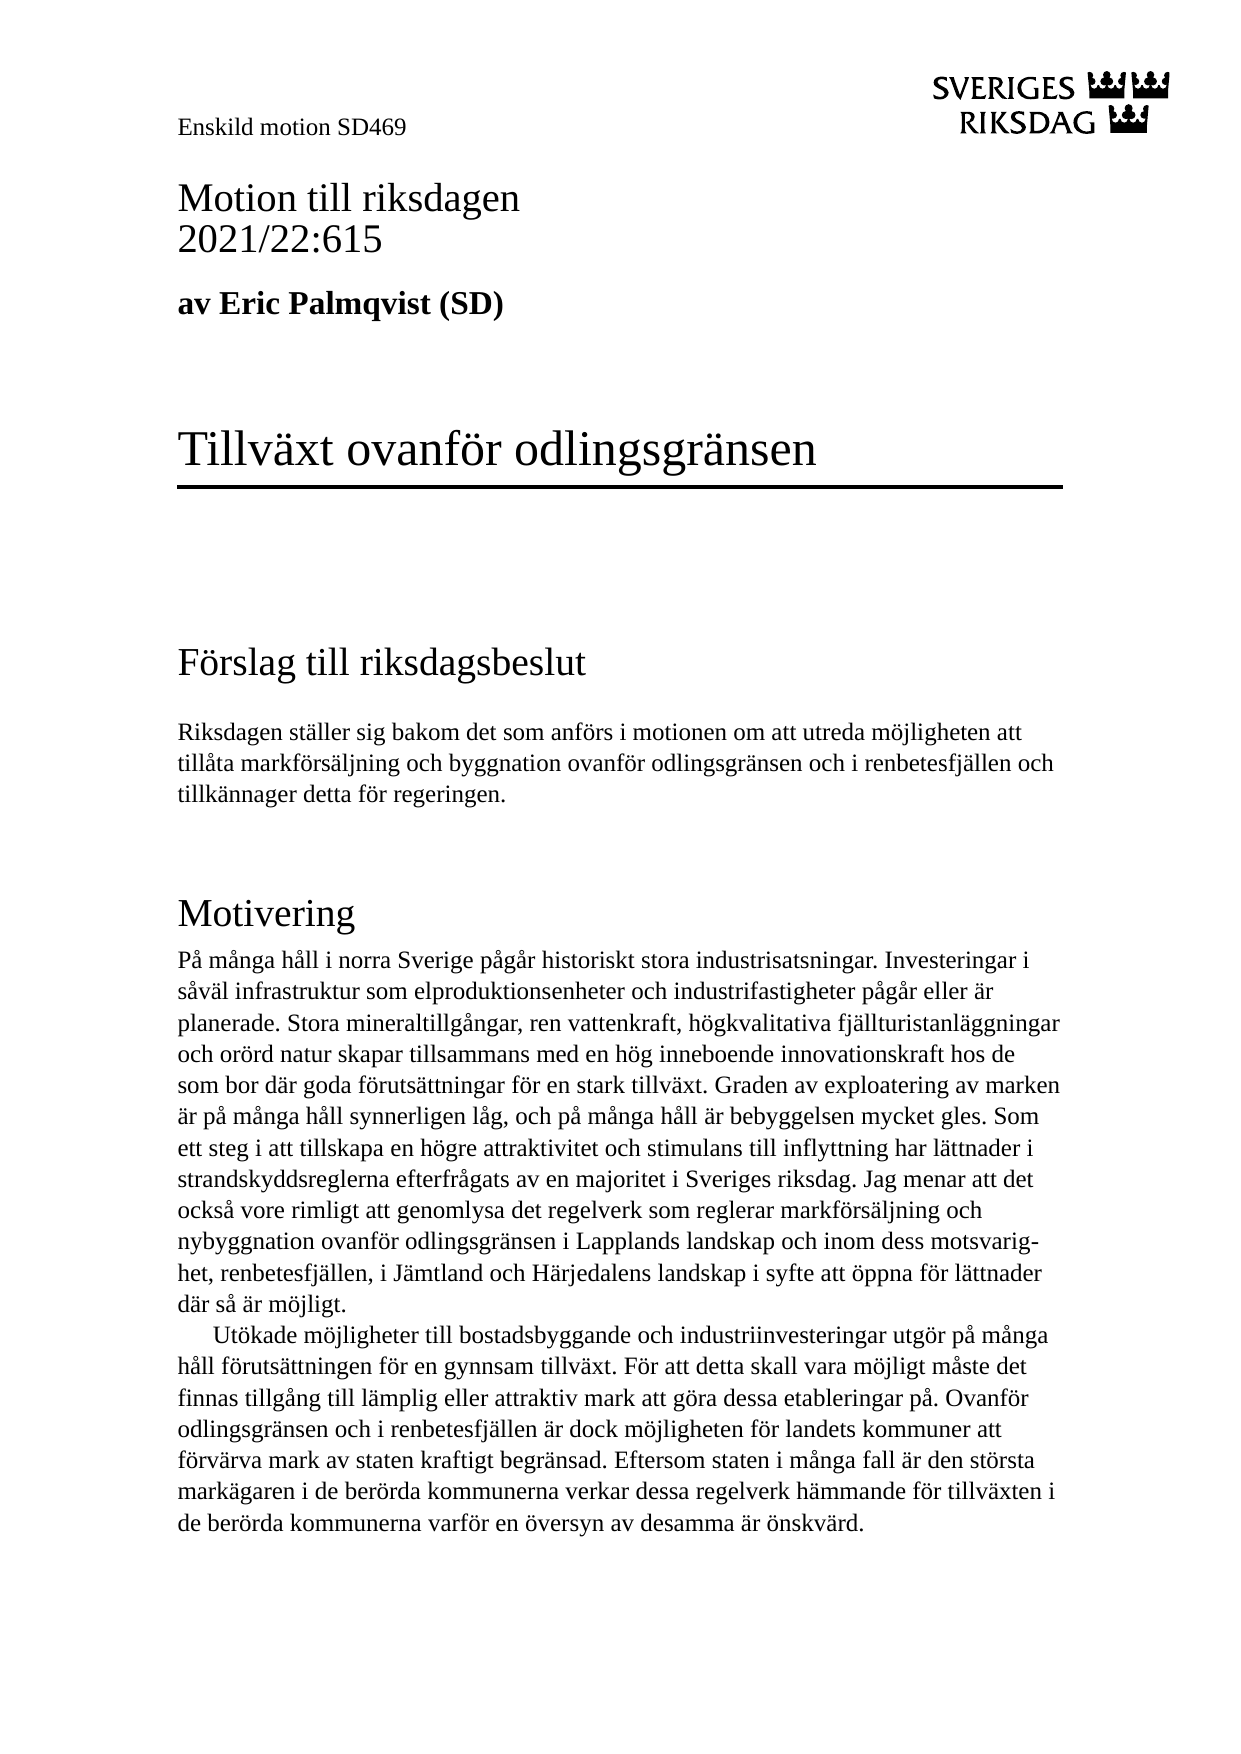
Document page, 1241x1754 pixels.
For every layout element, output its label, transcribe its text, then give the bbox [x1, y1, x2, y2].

text På många håll i norra Sverige pågår historiskt stora industrisatsningar. Investeringar i såväl infrastruktur som elproduktionsenheter och industrifastigheter pågår eller är planerade. Stora mineraltillgångar, ren vattenkraft, högkvalitativa fjällturistanläggningar och orörd natur skapar tillsammans med en hög inneboende innovationskraft hos de som bor där goda förutsättningar för en stark tillväxt. Graden av exploatering av marken är på många håll synnerligen låg, och på många håll är bebyggelsen mycket gles. Som ett steg i att tillskapa en högre attraktivitet och stimulans till inflyttning har lättnader i strandskyddsreglerna efterfrågats av en majoritet i Sveriges riksdag. Jag menar att det också vore rimligt att genomlysa det regelverk som reglerar markförsäljning och nybyggnation ovanför odlingsgränsen i Lapplands landskap och inom dess motsvarighet, renbetesfjällen, i Jämtland och Härjedalens landskap i syfte att öppna för lättnader där så är möjligt. [177, 943, 1063, 1318]
text Utökade möjligheter till bostadsbyggande och industriinvesteringar utgör på många håll förutsättningen för en gynnsam tillväxt. För att detta skall vara möjligt måste det finnas tillgång till lämplig eller attraktiv mark att göra dessa etableringar på. Ovanför odlingsgränsen och i renbetesfjällen är dock möjligheten för landets kommuner att förvärva mark av staten kraftigt begränsad. Eftersom staten i många fall är den största markägaren i de berörda kommunerna verkar dessa regelverk hämmande för tillväxten i de berörda kommunerna varför en översyn av desamma är önskvärd. [177, 1318, 1063, 1536]
